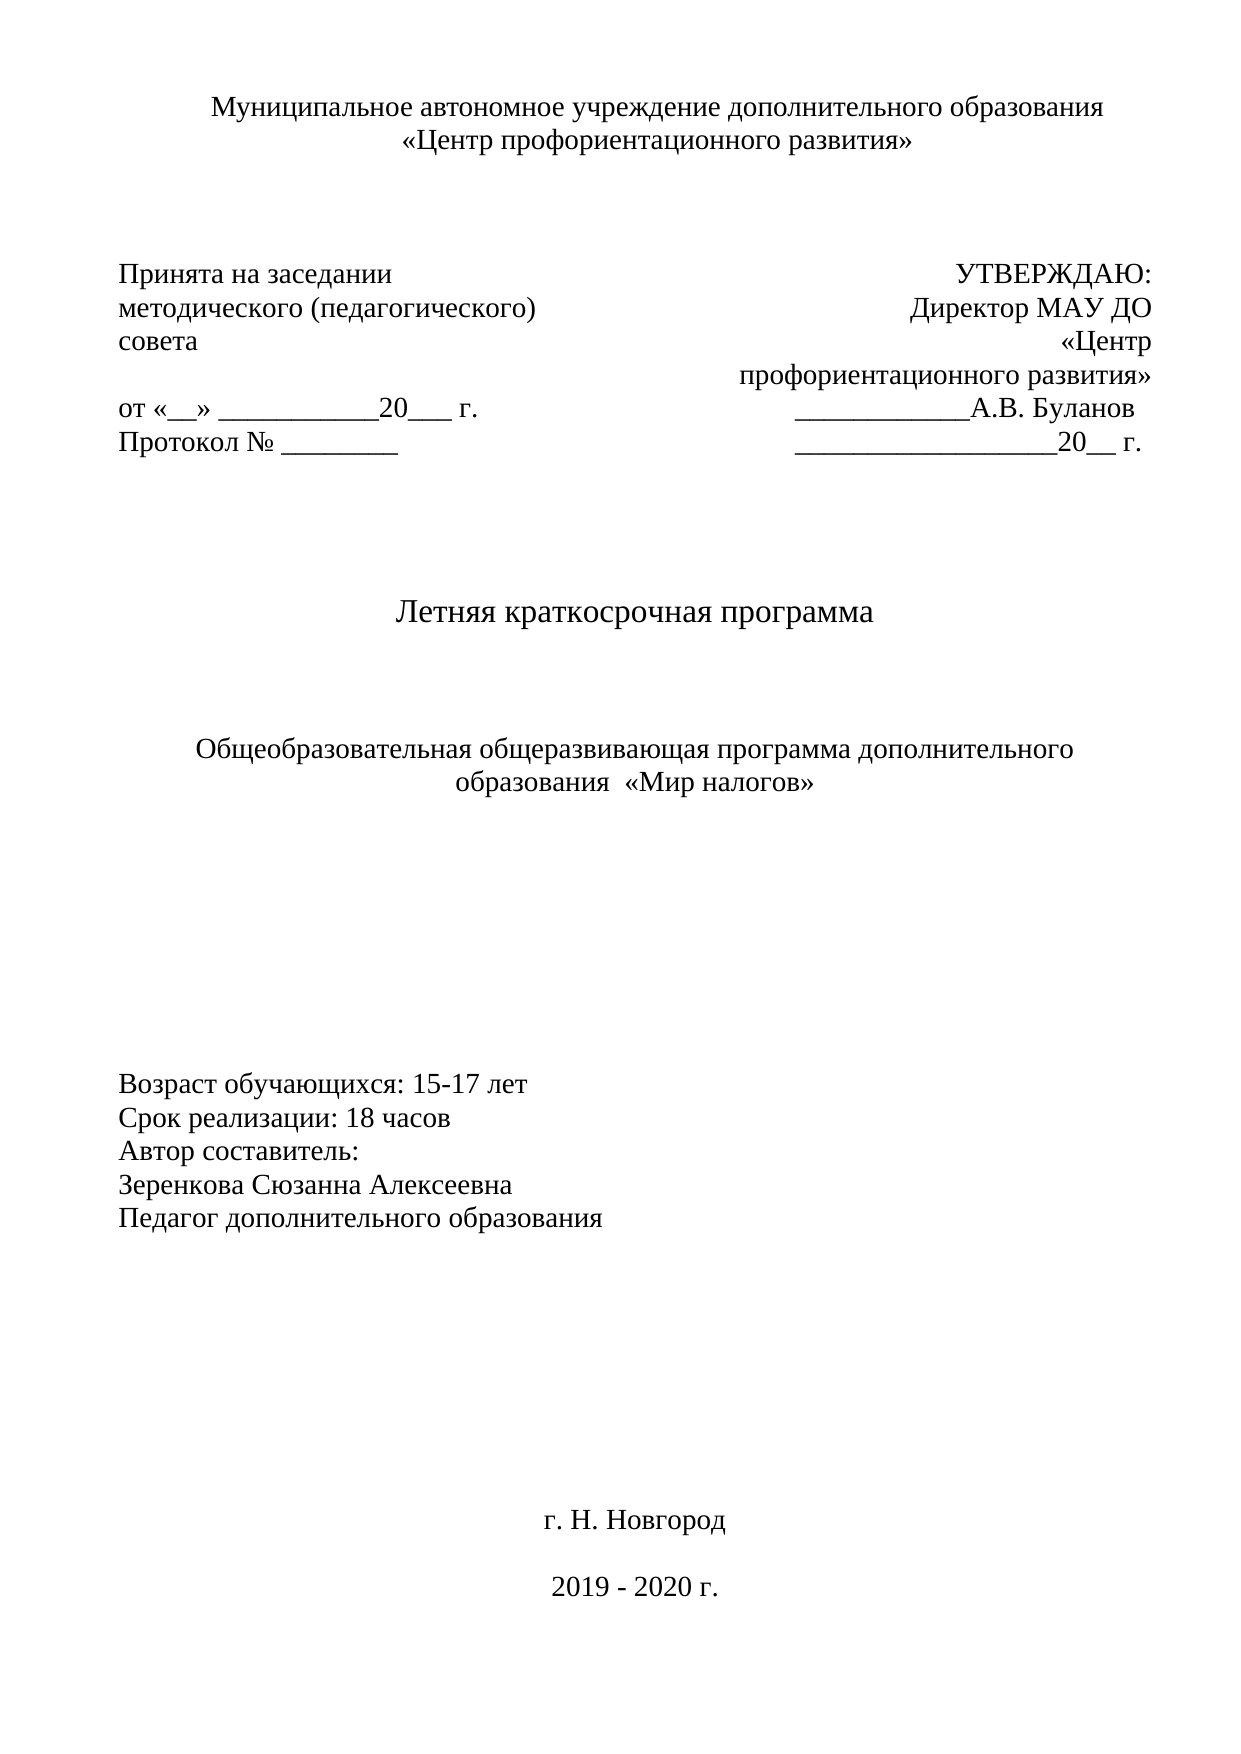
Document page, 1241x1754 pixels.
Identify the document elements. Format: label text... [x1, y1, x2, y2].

text Педагог дополнительного образования [118, 1200, 1152, 1234]
text г. Н. Новгород [118, 1502, 1152, 1536]
text Общеобразовательная общеразвивающая программа дополнительного образования «Мир налогов» [118, 731, 1152, 798]
text Срок реализации: 18 часов [118, 1100, 1152, 1133]
subtitle Муниципальное автономное учреждение дополнительного образования «Центр профориентационного развития» [163, 89, 1152, 156]
text Зеренкова Сюзанна Алексеевна [118, 1167, 1152, 1200]
text Автор составитель: [118, 1133, 1152, 1167]
text 2019 - . [118, 1569, 1152, 1603]
table_header Принята на заседании методического (педагогического) совета от «__» ___________20___ г. Протокол № ________ [107, 256, 632, 525]
text Возраст обучающихся: 15-17 лет [118, 1066, 1152, 1100]
text Летняя краткосрочная программа [118, 592, 1152, 630]
table_header УТВЕРЖДАЮ: Директор МАУ ДО «Центр профориентационного развития» ____________А.В. Буланов __________________20__ г. [632, 256, 1163, 525]
